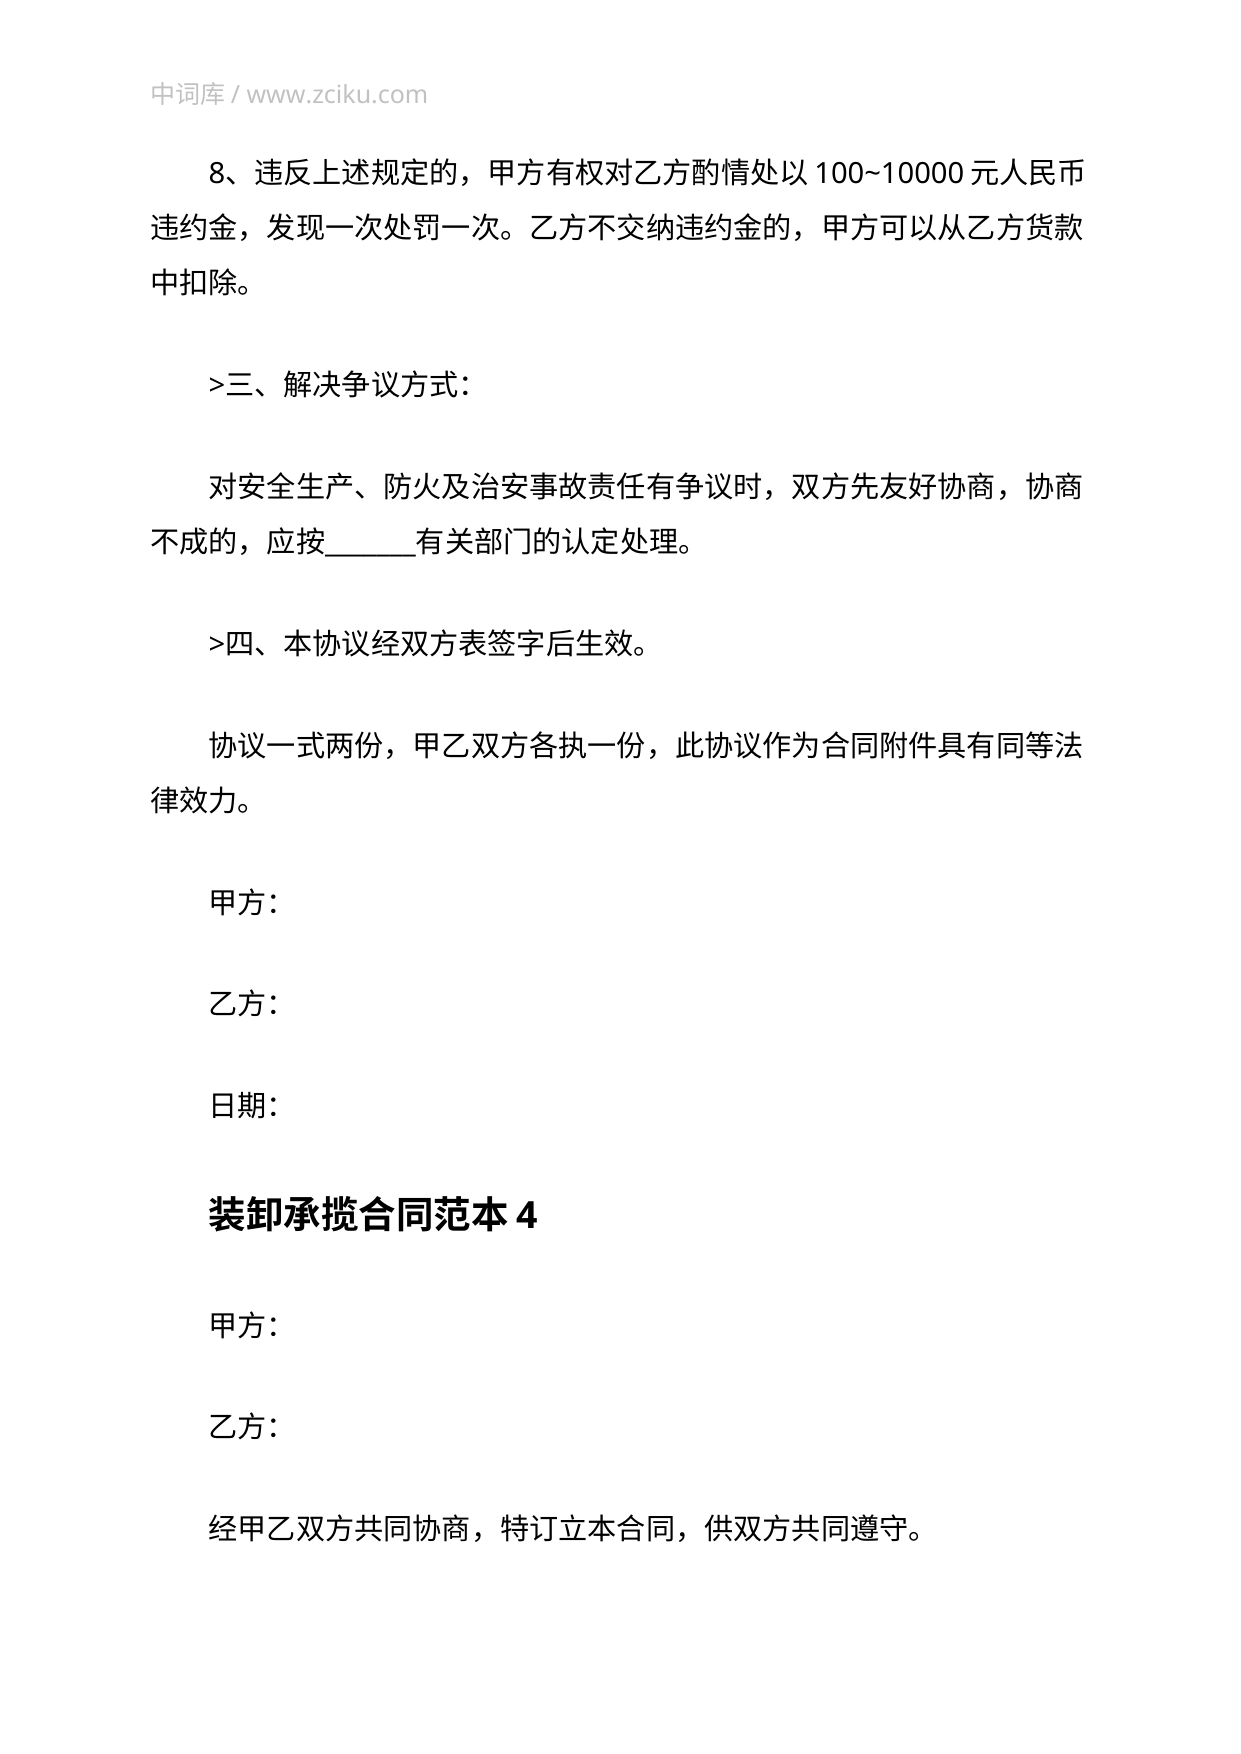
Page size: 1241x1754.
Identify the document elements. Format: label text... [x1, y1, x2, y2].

text 甲方： [150, 879, 1090, 921]
text 装卸承揽合同范本4 [150, 1184, 1090, 1239]
text 乙方： [150, 981, 1090, 1023]
text >三、解决争议方式： [150, 362, 1090, 404]
text 8、违反上述规定的，甲方有权对乙方酌情处以100~10000元人民币违约金，发现一次处罚一次。乙方不交纳违约金的，甲方可以从乙方货款中扣除。 [150, 150, 1090, 302]
text 日期： [150, 1083, 1090, 1125]
text 甲方： [150, 1302, 1090, 1344]
text 经甲乙双方共同协商，特订立本合同，供双方共同遵守。 [150, 1506, 1090, 1548]
text 协议一式两份，甲乙双方各执一份，此协议作为合同附件具有同等法律效力。 [150, 722, 1090, 820]
text 乙方： [150, 1404, 1090, 1446]
text >四、本协议经双方表签字后生效。 [150, 621, 1090, 663]
text 对安全生产、防火及治安事故责任有争议时，双方先友好协商，协商不成的，应按_______有关部门的认定处理。 [150, 464, 1090, 561]
